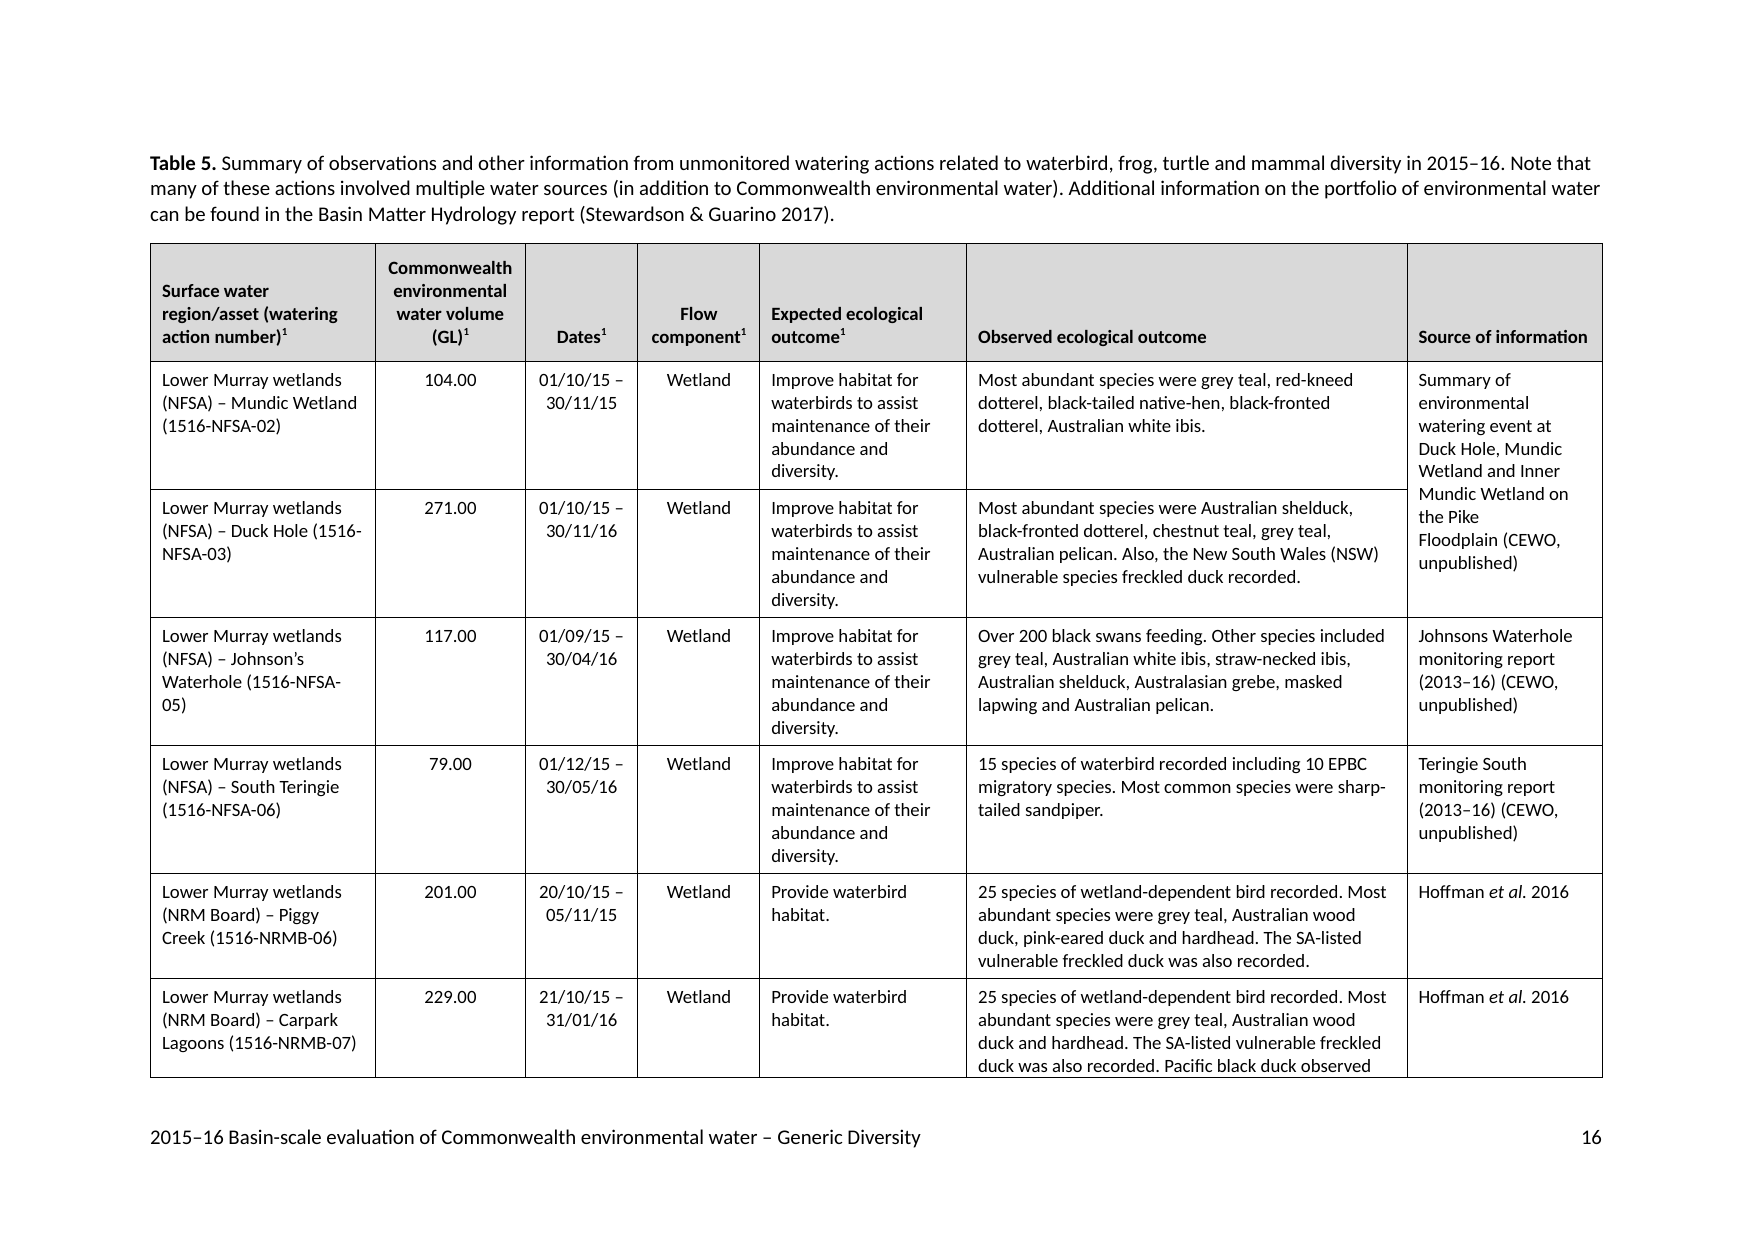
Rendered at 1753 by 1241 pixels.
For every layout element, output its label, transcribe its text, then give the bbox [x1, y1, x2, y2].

table_cell Wetland [638, 362, 759, 489]
table_cell 271.00 [376, 490, 525, 617]
table_cell Johnsons Waterhole monitoring report (2013–16) (CEWO, unpublished) [1408, 618, 1602, 745]
table_header Expected ecological outcome1 [760, 244, 966, 361]
table_cell 01/09/15 – 30/04/16 [526, 618, 637, 745]
table_cell Lower Murray wetlands (NRM Board) – Piggy Creek (1516-NRMB-06) [151, 874, 375, 978]
table_cell Over 200 black swans feeding. Other species included grey teal, Australian white ibis, straw-necked ibis, Australian shelduck, Australasian grebe, masked lapwing and Australian pelican. [967, 618, 1407, 745]
table_cell Improve habitat for waterbirds to assist maintenance of their abundance and diversity. [760, 490, 966, 617]
table_header Source of information [1408, 244, 1602, 361]
table_cell Wetland [638, 618, 759, 745]
table_cell 79.00 [376, 746, 525, 873]
table_header Surface water region/asset (watering action number)1 [151, 244, 375, 361]
table_cell Wetland [638, 979, 759, 1077]
table_cell Improve habitat for waterbirds to assist maintenance of their abundance and diversity. [760, 362, 966, 489]
table_cell Wetland [638, 874, 759, 978]
table_cell 25 species of wetland-dependent bird recorded. Most abundant species were grey teal, Australian wood duck, pink-eared duck and hardhead. The SA-listed vulnerable freckled duck was also recorded. [967, 874, 1407, 978]
table_cell Wetland [638, 746, 759, 873]
table_cell 01/10/15 – 30/11/15 [526, 362, 637, 489]
table_cell 21/10/15 – 31/01/16 [526, 979, 637, 1077]
table_cell 15 species of waterbird recorded including 10 EPBC migratory species. Most common species were sharp-tailed sandpiper. [967, 746, 1407, 873]
table_cell Teringie South monitoring report (2013–16) (CEWO, unpublished) [1408, 746, 1602, 873]
table_cell Most abundant species were grey teal, red-kneed dotterel, black-tailed native-hen, black-fronted dotterel, Australian white ibis. [967, 362, 1407, 489]
table_cell 201.00 [376, 874, 525, 978]
table_cell 229.00 [376, 979, 525, 1077]
table_header Observed ecological outcome [967, 244, 1407, 361]
table_cell Wetland [638, 490, 759, 617]
text Table 5. Summary of observations and other information from unmonitored watering actions related to waterbird, frog, turtle and mammal diversity in 2015–16. Note that many of these actions involved multiple water sources (in addition to Commonwealth environmental water). Additional information on the portfolio of environmental water can be found in the Basin Matter Hydrology report (Stewardson & Guarino 2017). [150, 150, 1602, 226]
table_cell Lower Murray wetlands (NFSA) – South Teringie (1516-NFSA-06) [151, 746, 375, 873]
table_cell Improve habitat for waterbirds to assist maintenance of their abundance and diversity. [760, 746, 966, 873]
table_cell Most abundant species were Australian shelduck, black-fronted dotterel, chestnut teal, grey teal, Australian pelican. Also, the New South Wales (NSW) vulnerable species freckled duck recorded. [967, 490, 1407, 617]
table_cell Hoffman et al. 2016 [1408, 979, 1602, 1077]
table_cell 20/10/15 – 05/11/15 [526, 874, 637, 978]
table_cell 117.00 [376, 618, 525, 745]
table_header Commonwealth environmental water volume (GL)1 [376, 244, 525, 361]
table_cell 01/12/15 – 30/05/16 [526, 746, 637, 873]
table_cell Lower Murray wetlands (NFSA) – Mundic Wetland (1516-NFSA-02) [151, 362, 375, 489]
table_cell 104.00 [376, 362, 525, 489]
table_cell Improve habitat for waterbirds to assist maintenance of their abundance and diversity. [760, 618, 966, 745]
table_cell Provide waterbird habitat. [760, 874, 966, 978]
table_cell Lower Murray wetlands (NRM Board) – Carpark Lagoons (1516-NRMB-07) [151, 979, 375, 1077]
table_cell 01/10/15 – 30/11/16 [526, 490, 637, 617]
table_cell Lower Murray wetlands (NFSA) – Johnson’s Waterhole (1516-NFSA-05) [151, 618, 375, 745]
table_header Flow component1 [638, 244, 759, 361]
table_cell Hoffman et al. 2016 [1408, 874, 1602, 978]
table_cell Provide waterbird habitat. [760, 979, 966, 1077]
table_cell Summary of environmental watering event at Duck Hole, Mundic Wetland and Inner Mundic Wetland on the Pike Floodplain (CEWO, unpublished) [1408, 362, 1602, 617]
table_cell Lower Murray wetlands (NFSA) – Duck Hole (1516-NFSA-03) [151, 490, 375, 617]
table_header Dates1 [526, 244, 637, 361]
